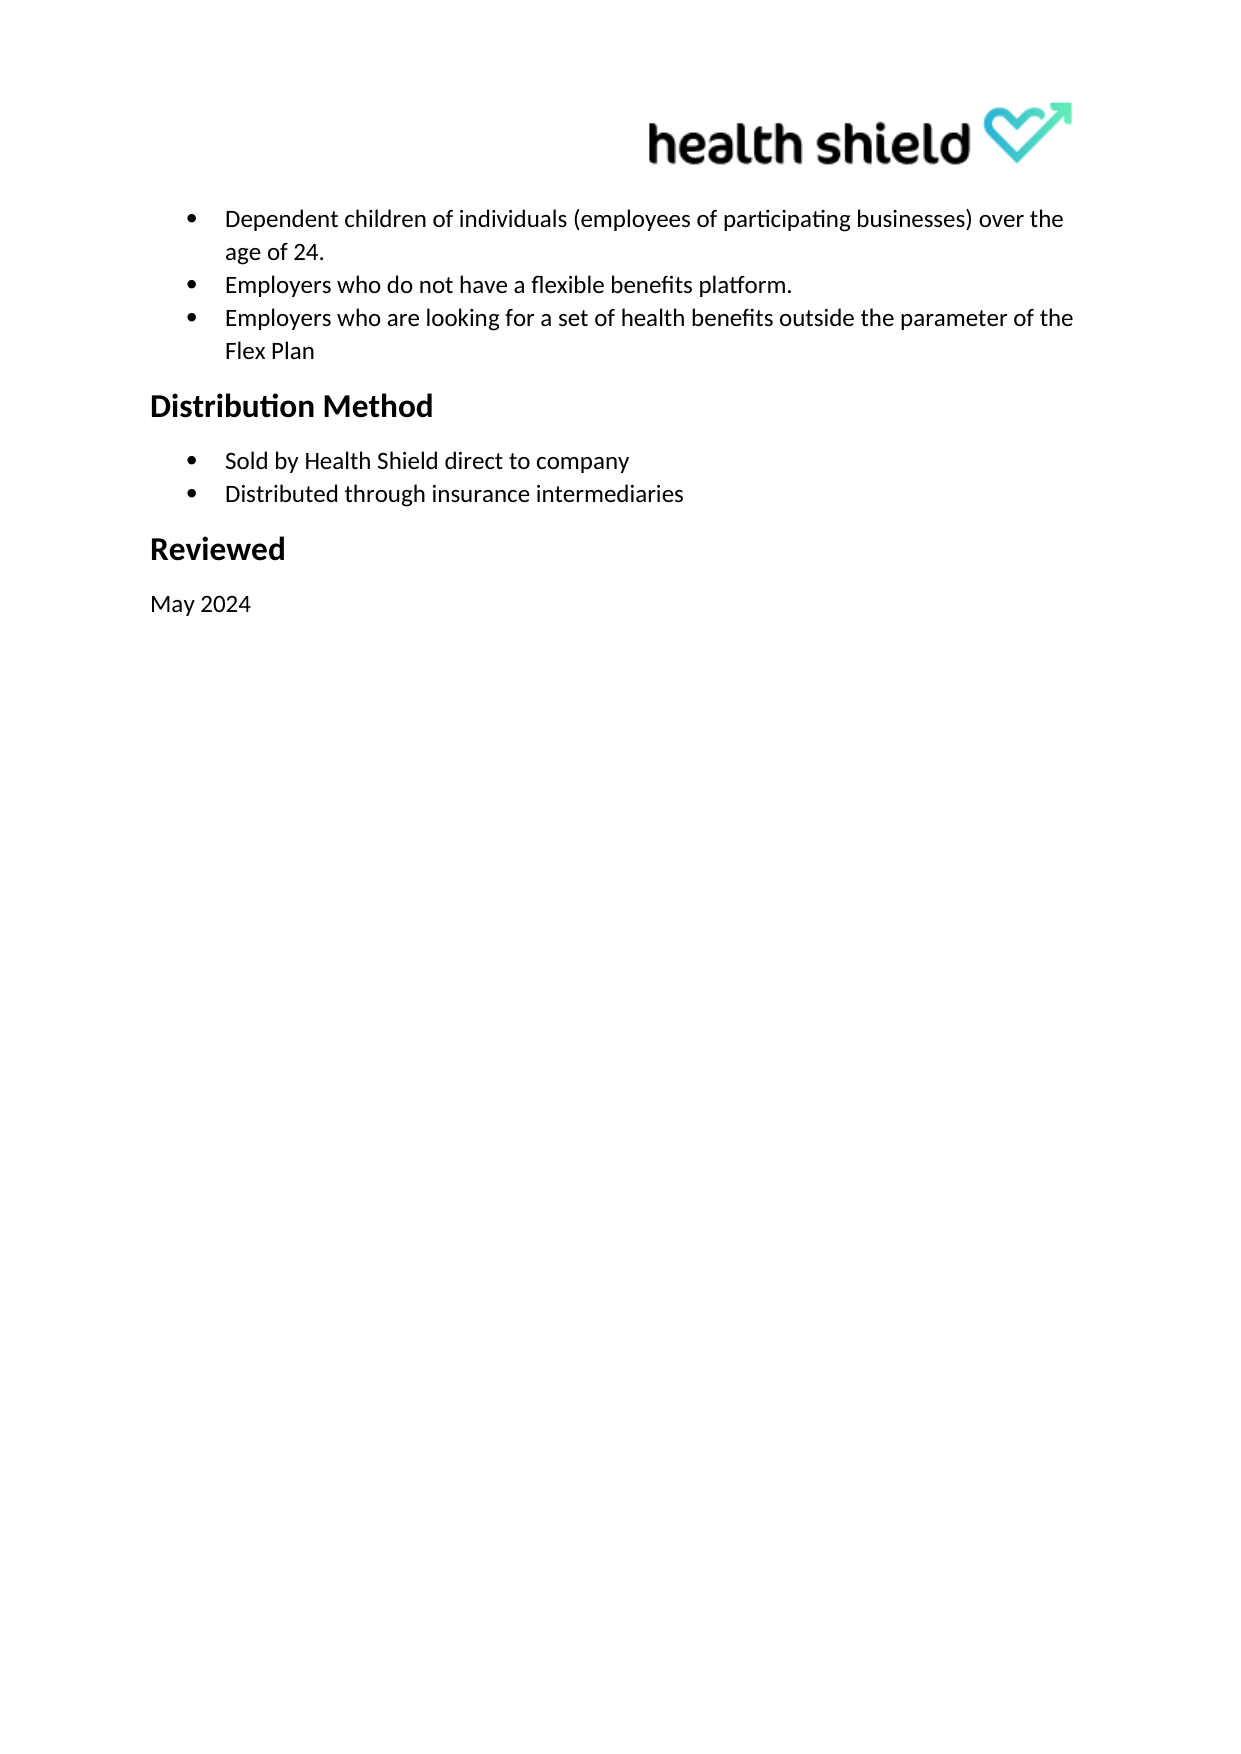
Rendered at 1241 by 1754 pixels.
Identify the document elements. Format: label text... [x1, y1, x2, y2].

list Distributed through insurance intermediaries [187, 478, 1090, 509]
text May 2024 [150, 588, 1090, 619]
list Employers who do not have a flexible benefits platform. [187, 269, 1090, 300]
text Reviewed [150, 528, 1090, 568]
picture [623, 73, 1091, 204]
list Dependent children of individuals (employees of participating businesses) over the age of 24. [187, 203, 1090, 267]
list Sold by Health Shield direct to company [187, 445, 1090, 476]
list Employers who are looking for a set of health benefits outside the parameter of the Flex Plan [187, 302, 1090, 366]
text Distribution Method [150, 385, 1090, 425]
